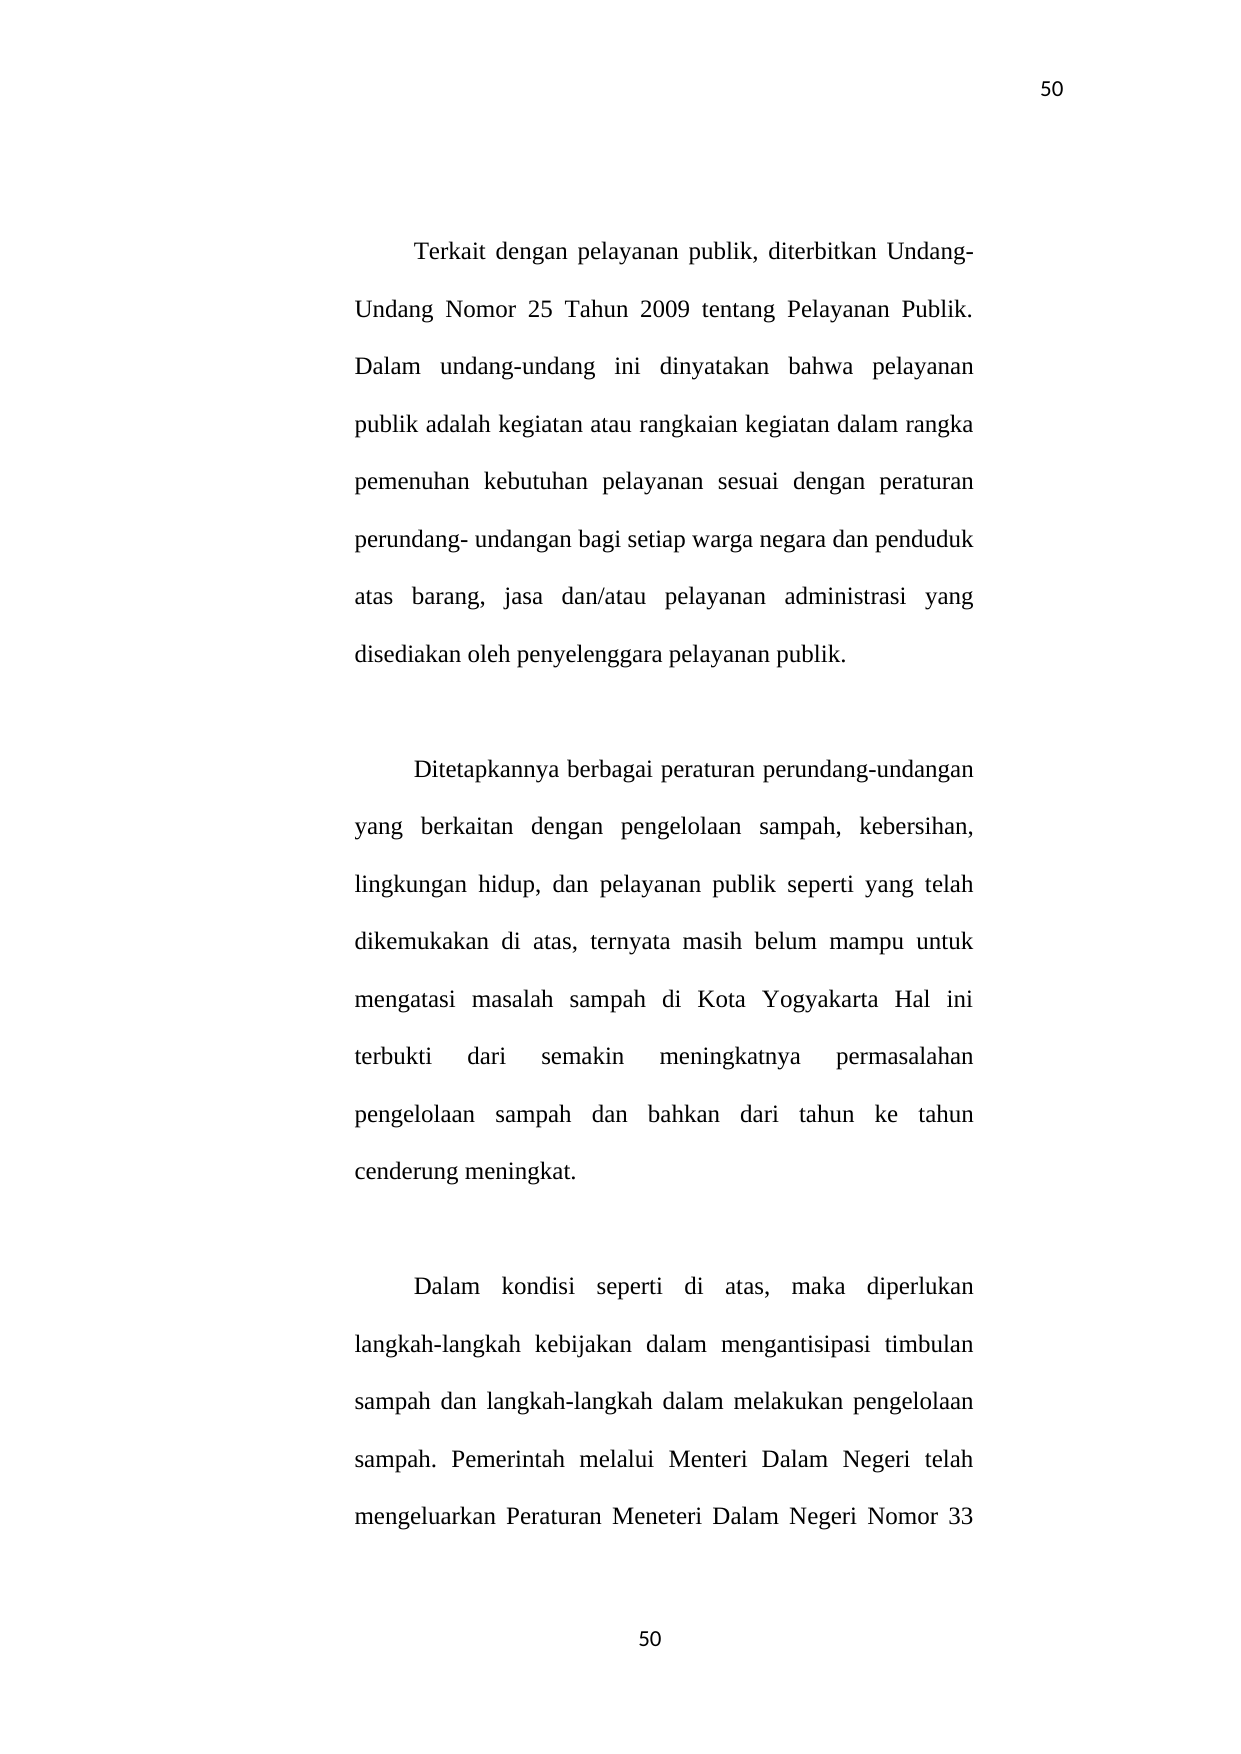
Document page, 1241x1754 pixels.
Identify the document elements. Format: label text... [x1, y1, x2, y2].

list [354, 1271, 974, 1530]
list Ditetapkannya berbagai peraturan perundang-undangan yang berkaitan dengan pengelolaan sampah, kebersihan, lingkungan hidup, dan pelayanan publik seperti yang telah dikemukakan di atas, ternyata masih belum mampu untuk mengatasi masalah sampah di Kota Yogyakarta Hal ini terbukti dari semakin meningkatnya permasalahan pengelolaan sampah dan bahkan dari tahun ke tahun cenderung meningkat. [354, 754, 974, 1185]
list Terkait dengan pelayanan publik, diterbitkan Undang-Undang Nomor 25 Tahun 2009 tentang Pelayanan Publik. Dalam undang-undang ini dinyatakan bahwa pelayanan publik adalah kegiatan atau rangkaian kegiatan dalam rangka pemenuhan kebutuhan pelayanan sesuai dengan peraturan perundang- undangan bagi setiap warga negara dan penduduk atas barang, jasa dan/atau pelayanan administrasi yang disediakan oleh penyelenggara pelayanan publik. [354, 236, 974, 667]
